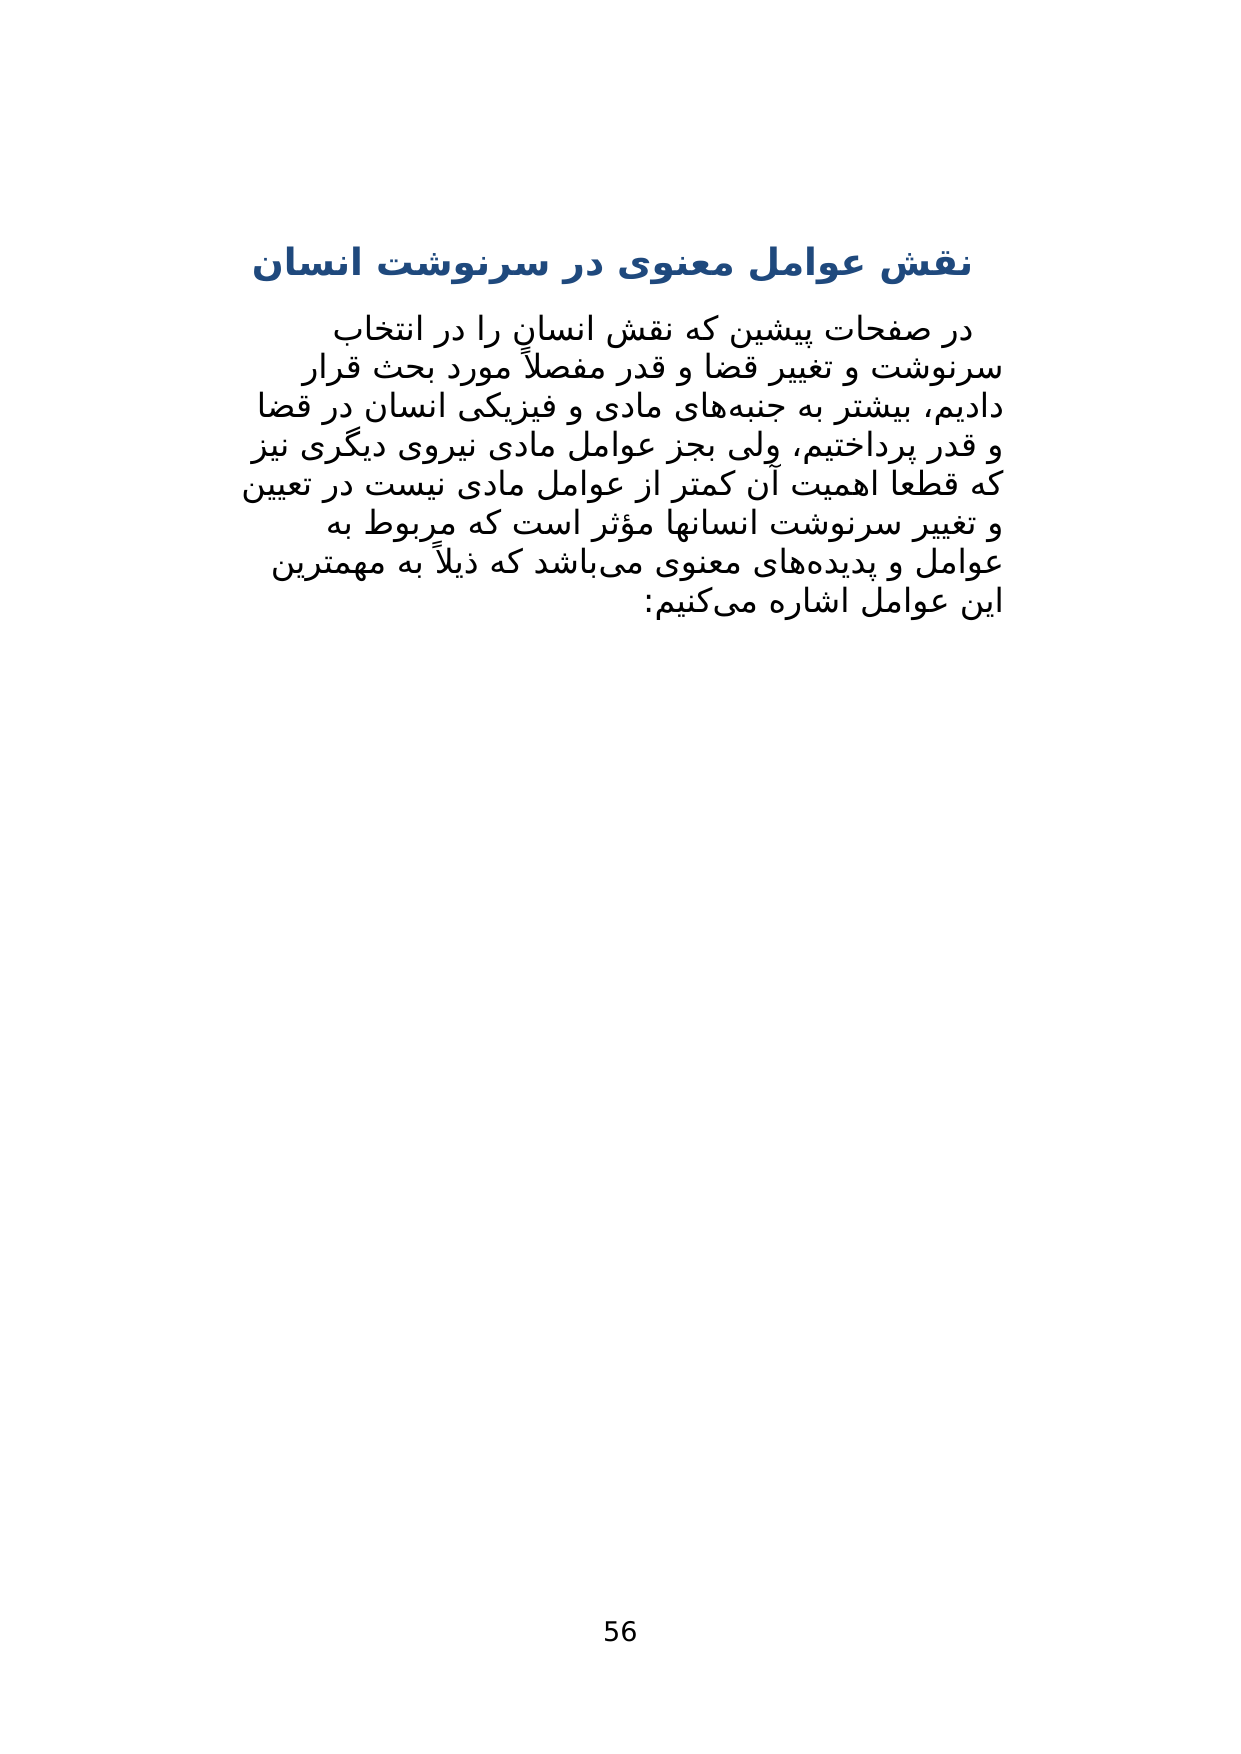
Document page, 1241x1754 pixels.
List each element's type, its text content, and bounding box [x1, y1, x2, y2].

subtitle نقش عوامل معنوی در سرنوشت انسان [236, 241, 1004, 284]
text در صفحات پیشین که نقش انسان را در انتخاب سرنوشت و تغییر قضا و قدر مفصلاً مورد بحث قرار دادیم، بیشتر به جنبه‌های مادی و فیزیکی انسان در قضا و قدر پرداختیم، ولی بجز عوامل مادی نیروی دیگری نیز که قطعا اهمیت آن کمتر از عوامل مادی نیست در تعیین و تغییر سرنوشت انسانها مؤثر است که مربوط به عوامل و پدیده‌های معنوی می‌باشد که ذیلاً به مهمترین این عوامل اشاره می‌کنیم: [236, 309, 1004, 620]
